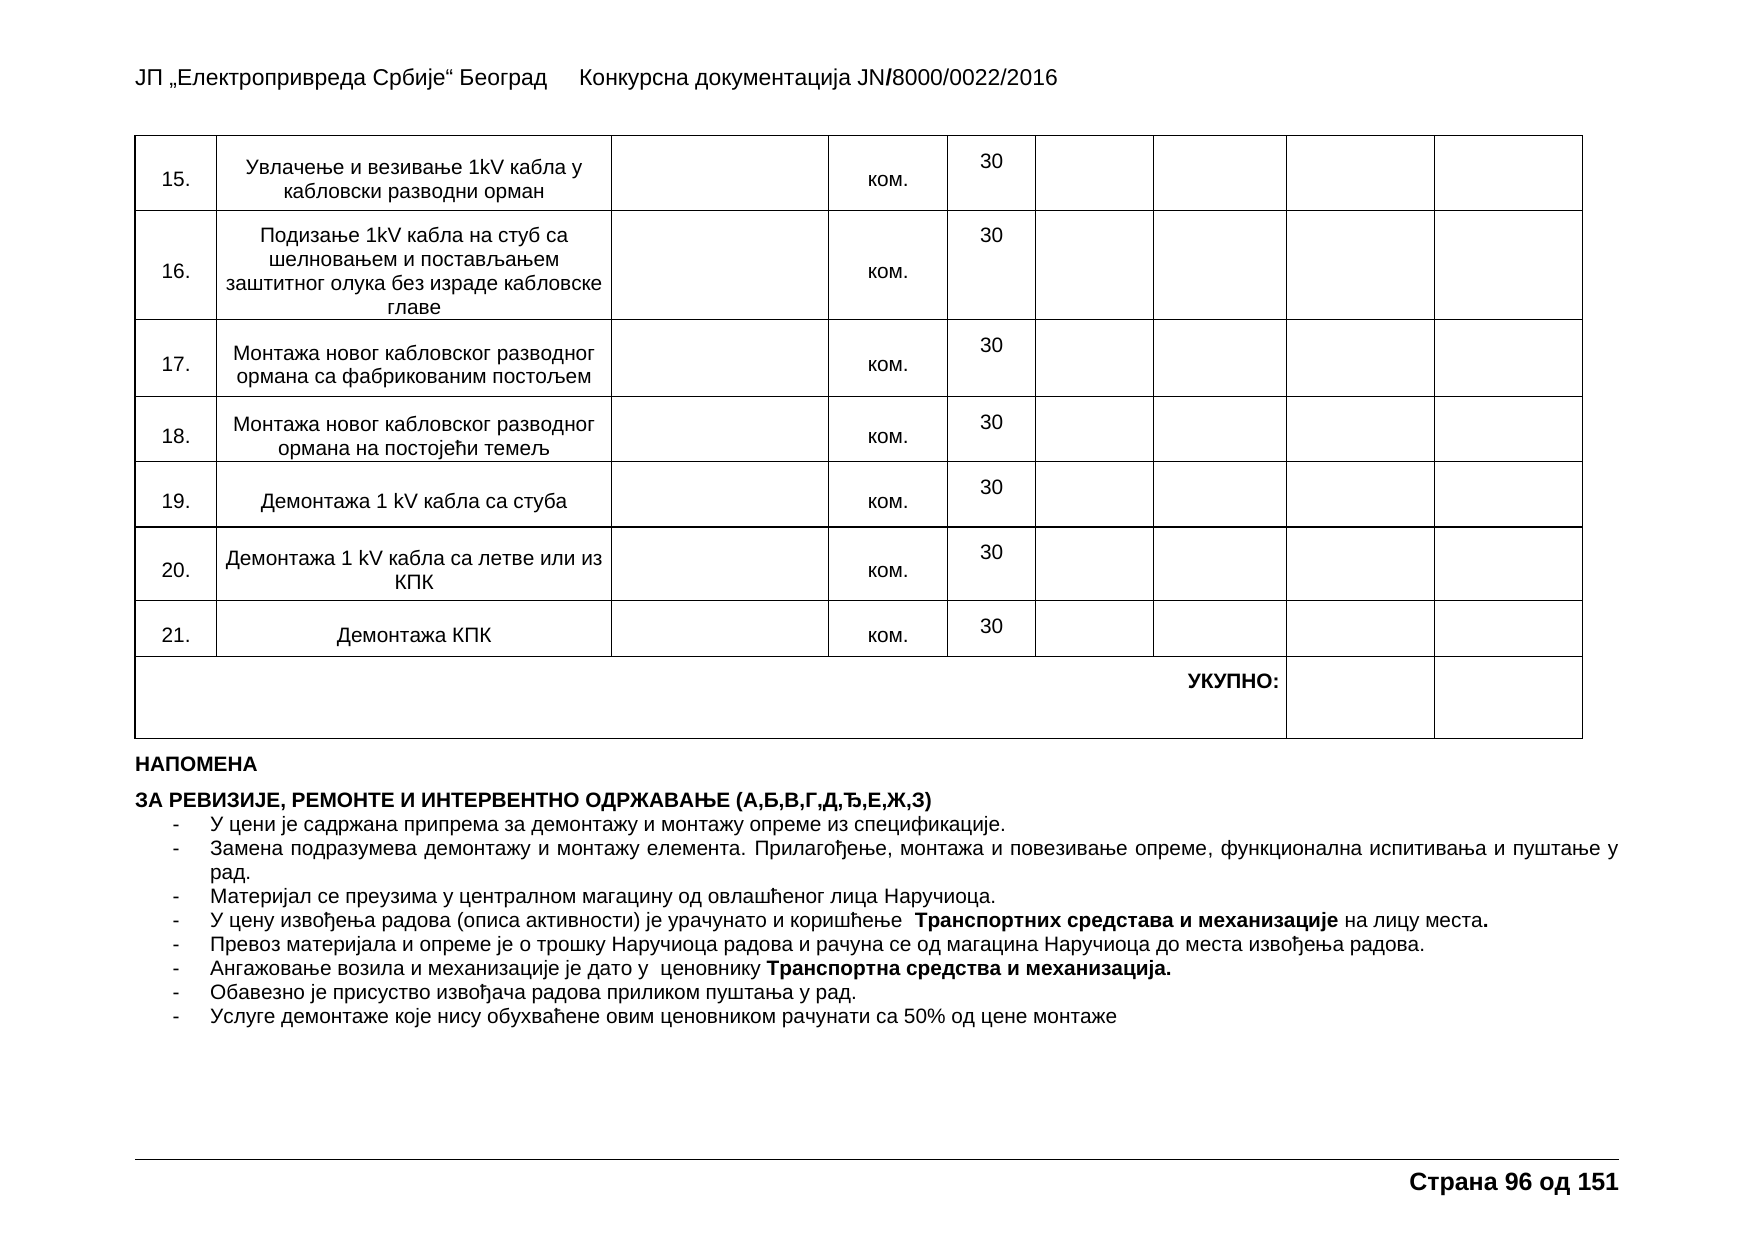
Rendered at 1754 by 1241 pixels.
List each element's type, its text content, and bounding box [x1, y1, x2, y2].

list Ангажовање возила и механизације је дато у ценовнику Транспортна средства и механизација. [172, 956, 1619, 979]
list У цену извођења радова (описа активности) је урачунато и коришћење Транспортних средстава и механизације на лицу места. [172, 908, 1619, 932]
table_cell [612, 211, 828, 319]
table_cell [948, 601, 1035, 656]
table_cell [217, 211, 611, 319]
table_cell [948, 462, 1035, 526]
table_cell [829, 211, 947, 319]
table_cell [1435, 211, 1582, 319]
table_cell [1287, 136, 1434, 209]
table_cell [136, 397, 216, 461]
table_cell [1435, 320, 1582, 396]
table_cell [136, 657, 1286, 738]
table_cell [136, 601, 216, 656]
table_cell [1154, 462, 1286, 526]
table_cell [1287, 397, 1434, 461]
list Материјал се преузима у централном магацину од овлашћеног лица Наручиоца. [172, 884, 1619, 908]
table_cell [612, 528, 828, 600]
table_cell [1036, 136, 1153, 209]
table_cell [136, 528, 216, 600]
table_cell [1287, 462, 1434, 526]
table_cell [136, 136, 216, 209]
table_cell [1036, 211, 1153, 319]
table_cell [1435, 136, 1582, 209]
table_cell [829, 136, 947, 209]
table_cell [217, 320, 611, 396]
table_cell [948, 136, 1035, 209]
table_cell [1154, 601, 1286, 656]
text ЗА РЕВИЗИЈЕ, РЕМОНТЕ И ИНТЕРВЕНТНО ОДРЖАВАЊЕ (А,Б,В,Г,Д,Ђ,Е,Ж,З) [135, 788, 1619, 812]
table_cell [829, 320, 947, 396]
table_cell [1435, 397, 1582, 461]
list Обавезно је присуство извођача радова приликом пуштања у рад. [172, 979, 1619, 1003]
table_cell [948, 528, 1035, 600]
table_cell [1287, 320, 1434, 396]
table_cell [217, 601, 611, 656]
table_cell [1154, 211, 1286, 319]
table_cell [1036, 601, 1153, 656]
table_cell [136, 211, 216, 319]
list Замена подразумева демонтажу и монтажу елемента. Прилагођење, монтажа и повезивање опреме, функционална испитивања и пуштање у рад. [172, 836, 1619, 884]
list Услуге демонтаже које нису обухваћене овим ценовником рачунати са 50% од цене монтаже [172, 1003, 1619, 1027]
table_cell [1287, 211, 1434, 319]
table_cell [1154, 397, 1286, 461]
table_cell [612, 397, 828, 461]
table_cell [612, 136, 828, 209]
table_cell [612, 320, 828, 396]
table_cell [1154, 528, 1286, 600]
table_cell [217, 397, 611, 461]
list Превоз материјала и опреме је о трошку Наручиоца радова и рачуна се од магацина Наручиоца до места извођења радова. [172, 932, 1619, 956]
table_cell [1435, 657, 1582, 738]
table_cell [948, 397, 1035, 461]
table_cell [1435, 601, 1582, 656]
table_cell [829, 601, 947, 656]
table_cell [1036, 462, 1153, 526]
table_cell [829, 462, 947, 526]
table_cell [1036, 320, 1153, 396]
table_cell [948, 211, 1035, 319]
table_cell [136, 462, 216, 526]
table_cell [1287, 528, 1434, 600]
list У цени је садржана припрема за демонтажу и монтажу опреме из спецификације. [172, 812, 1619, 836]
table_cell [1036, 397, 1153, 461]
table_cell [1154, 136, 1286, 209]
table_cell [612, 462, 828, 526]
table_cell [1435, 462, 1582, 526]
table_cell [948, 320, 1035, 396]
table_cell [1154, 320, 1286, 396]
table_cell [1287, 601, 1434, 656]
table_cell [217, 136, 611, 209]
text НАПОМЕНА [135, 751, 1619, 775]
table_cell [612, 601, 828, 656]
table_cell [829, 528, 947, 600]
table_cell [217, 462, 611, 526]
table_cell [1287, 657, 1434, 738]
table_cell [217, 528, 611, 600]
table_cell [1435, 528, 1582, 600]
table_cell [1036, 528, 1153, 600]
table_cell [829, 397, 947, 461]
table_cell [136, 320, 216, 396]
